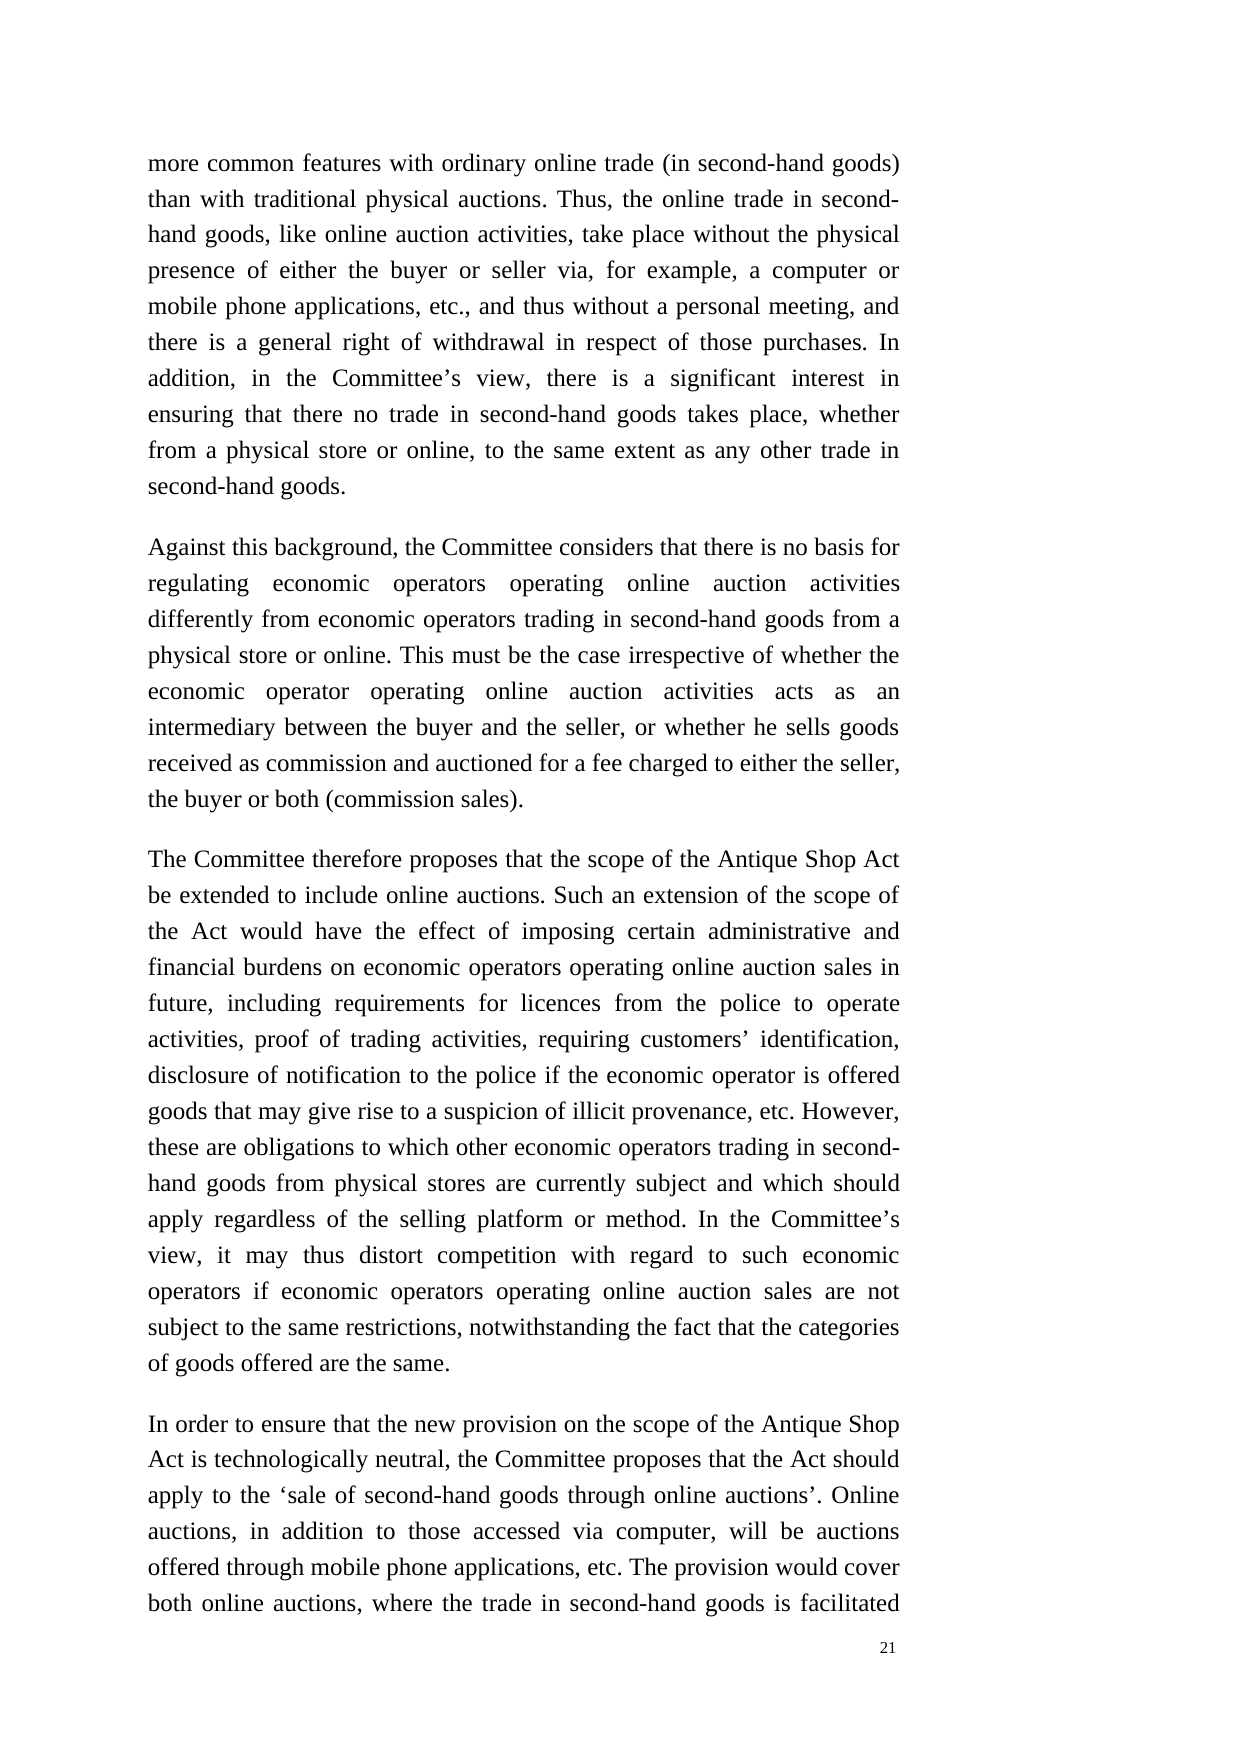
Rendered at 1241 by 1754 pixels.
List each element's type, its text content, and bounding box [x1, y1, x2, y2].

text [148, 1409, 901, 1617]
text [148, 148, 901, 500]
text The Committee therefore proposes that the scope of the Antique Shop Act be extended to include online auctions. Such an extension of the scope of the Act would have the effect of imposing certain administrative and financial burdens on economic operators operating online auction sales in future, including requirements for licences from the police to operate activities, proof of trading activities, requiring customers’ identification, disclosure of notification to the police if the economic operator is offered goods that may give rise to a suspicion of illicit provenance, etc. However, these are obligations to which other economic operators trading in second-hand goods from physical stores are currently subject and which should apply regardless of the selling platform or method. In the Committee’s view, it may thus distort competition with regard to such economic operators if economic operators operating online auction sales are not subject to the same restrictions, notwithstanding the fact that the categories of goods offered are the same. [148, 844, 901, 1376]
text Against this background, the Committee considers that there is no basis for regulating economic operators operating online auction activities differently from economic operators trading in second-hand goods from a physical store or online. This must be the case irrespective of whether the economic operator operating online auction activities acts as an intermediary between the buyer and the seller, or whether he sells goods received as commission and auctioned for a fee charged to either the seller, the buyer or both (commission sales). [148, 532, 901, 812]
